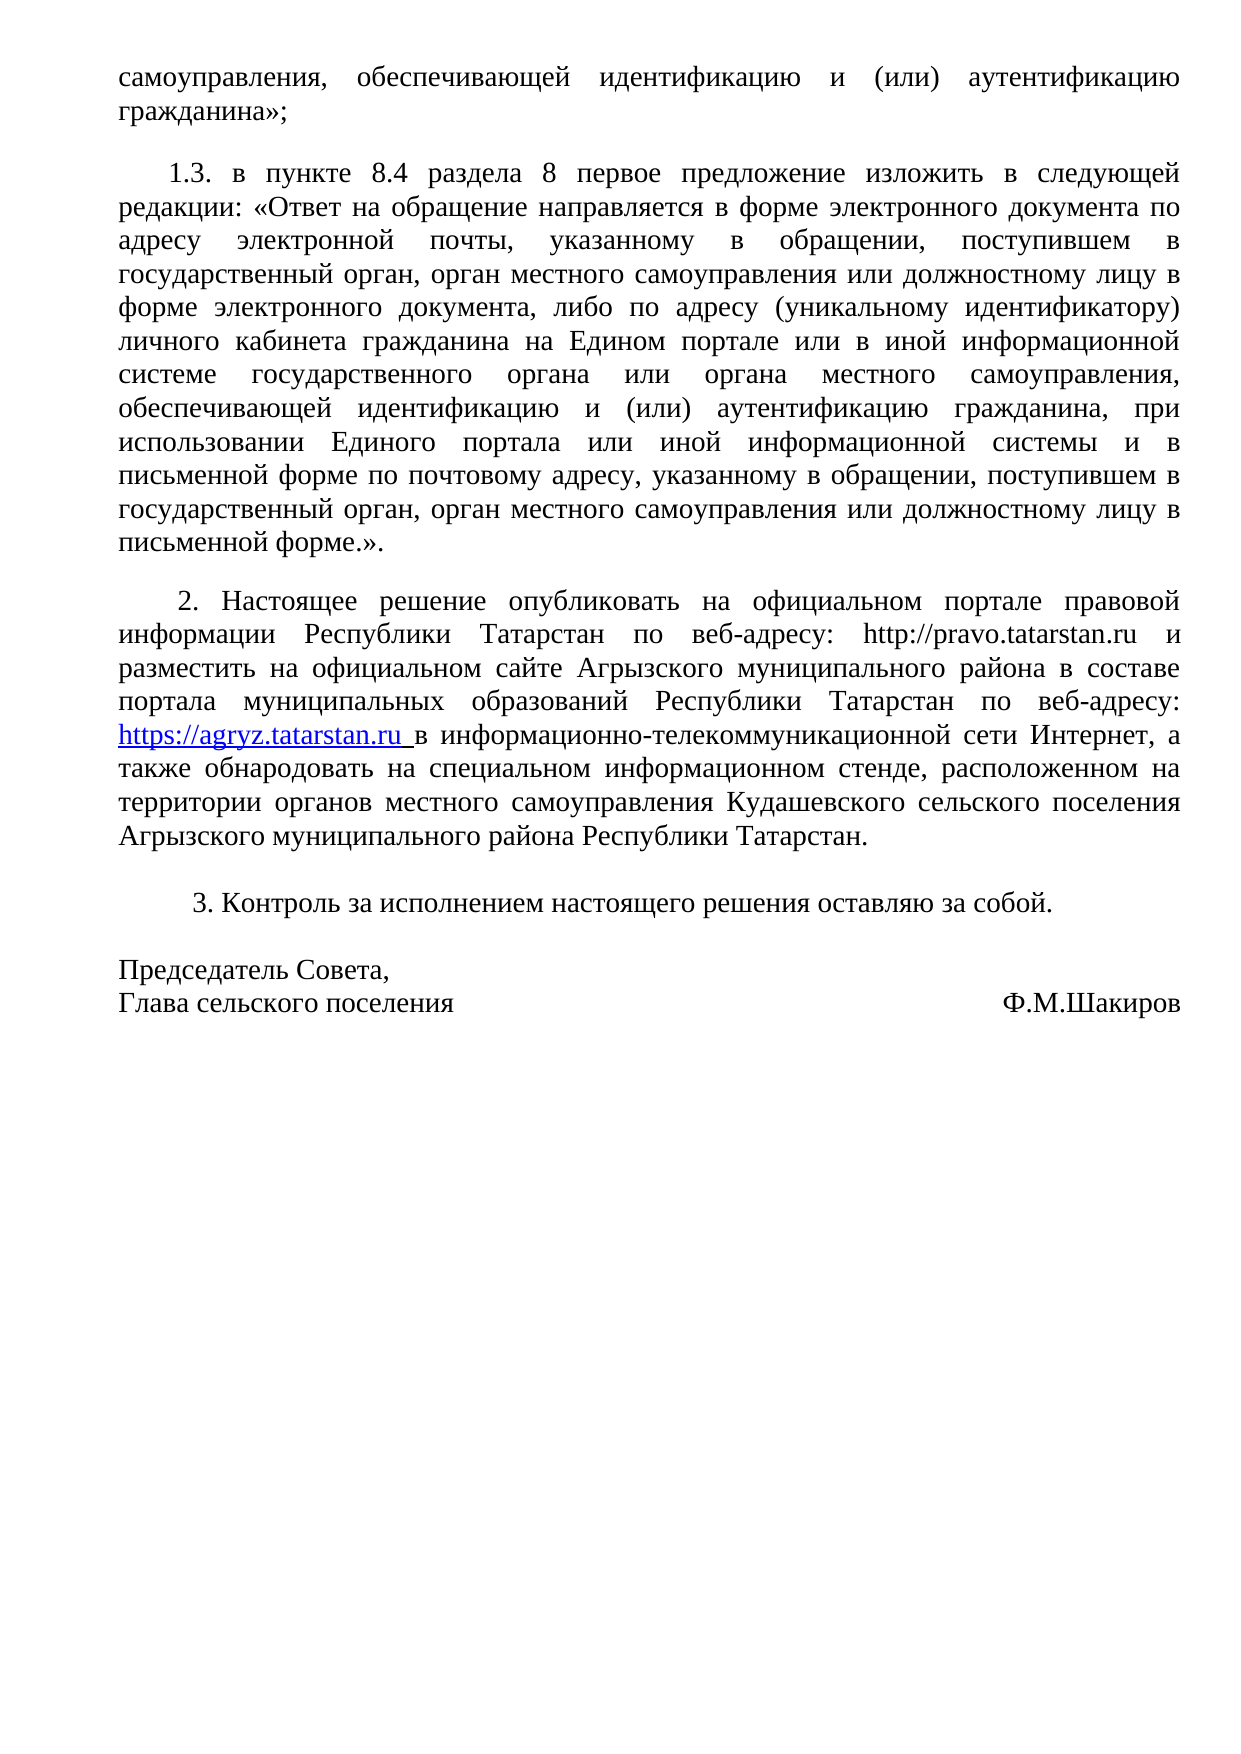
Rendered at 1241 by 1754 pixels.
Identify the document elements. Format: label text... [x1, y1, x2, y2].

table_header Глава сельского поселения [107, 985, 649, 1052]
table_header Ф.М.Шакиров [650, 985, 1192, 1052]
text 3. Контроль за исполнением настоящего решения оставляю за собой. [118, 885, 1181, 918]
text Председатель Совета, [118, 952, 1181, 985]
text 2. Настоящее решение опубликовать на официальном портале правовой информации Республики Татарстан по веб-адресу: http://pravo.tatarstan.ru и разместить на официальном сайте Агрызского муниципального района в составе портала муниципальных образований Республики Татарстан по веб-адресу: https://agryz.tatarstan.ru в информационно-телекоммуникационной сети Интернет, а также обнародовать на специальном информационном стенде, расположенном на территории органов местного самоуправления Кудашевского сельского поселения Агрызского муниципального района Республики Татарстан. [118, 583, 1181, 851]
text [118, 59, 1181, 126]
text 1.3. в пункте 8.4 раздела 8 первое предложение изложить в следующей редакции: «Ответ на обращение направляется в форме электронного документа по адресу электронной почты, указанному в обращении, поступившем в государственный орган, орган местного самоуправления или должностному лицу в форме электронного документа, либо по адресу (уникальному идентификатору) личного кабинета гражданина на Едином портале или в иной информационной системе государственного органа или органа местного самоуправления, обеспечивающей идентификацию и (или) аутентификацию гражданина, при использовании Единого портала или иной информационной системы и в письменной форме по почтовому адресу, указанному в обращении, поступившем в государственный орган, орган местного самоуправления или должностному лицу в письменной форме.». [118, 155, 1181, 558]
